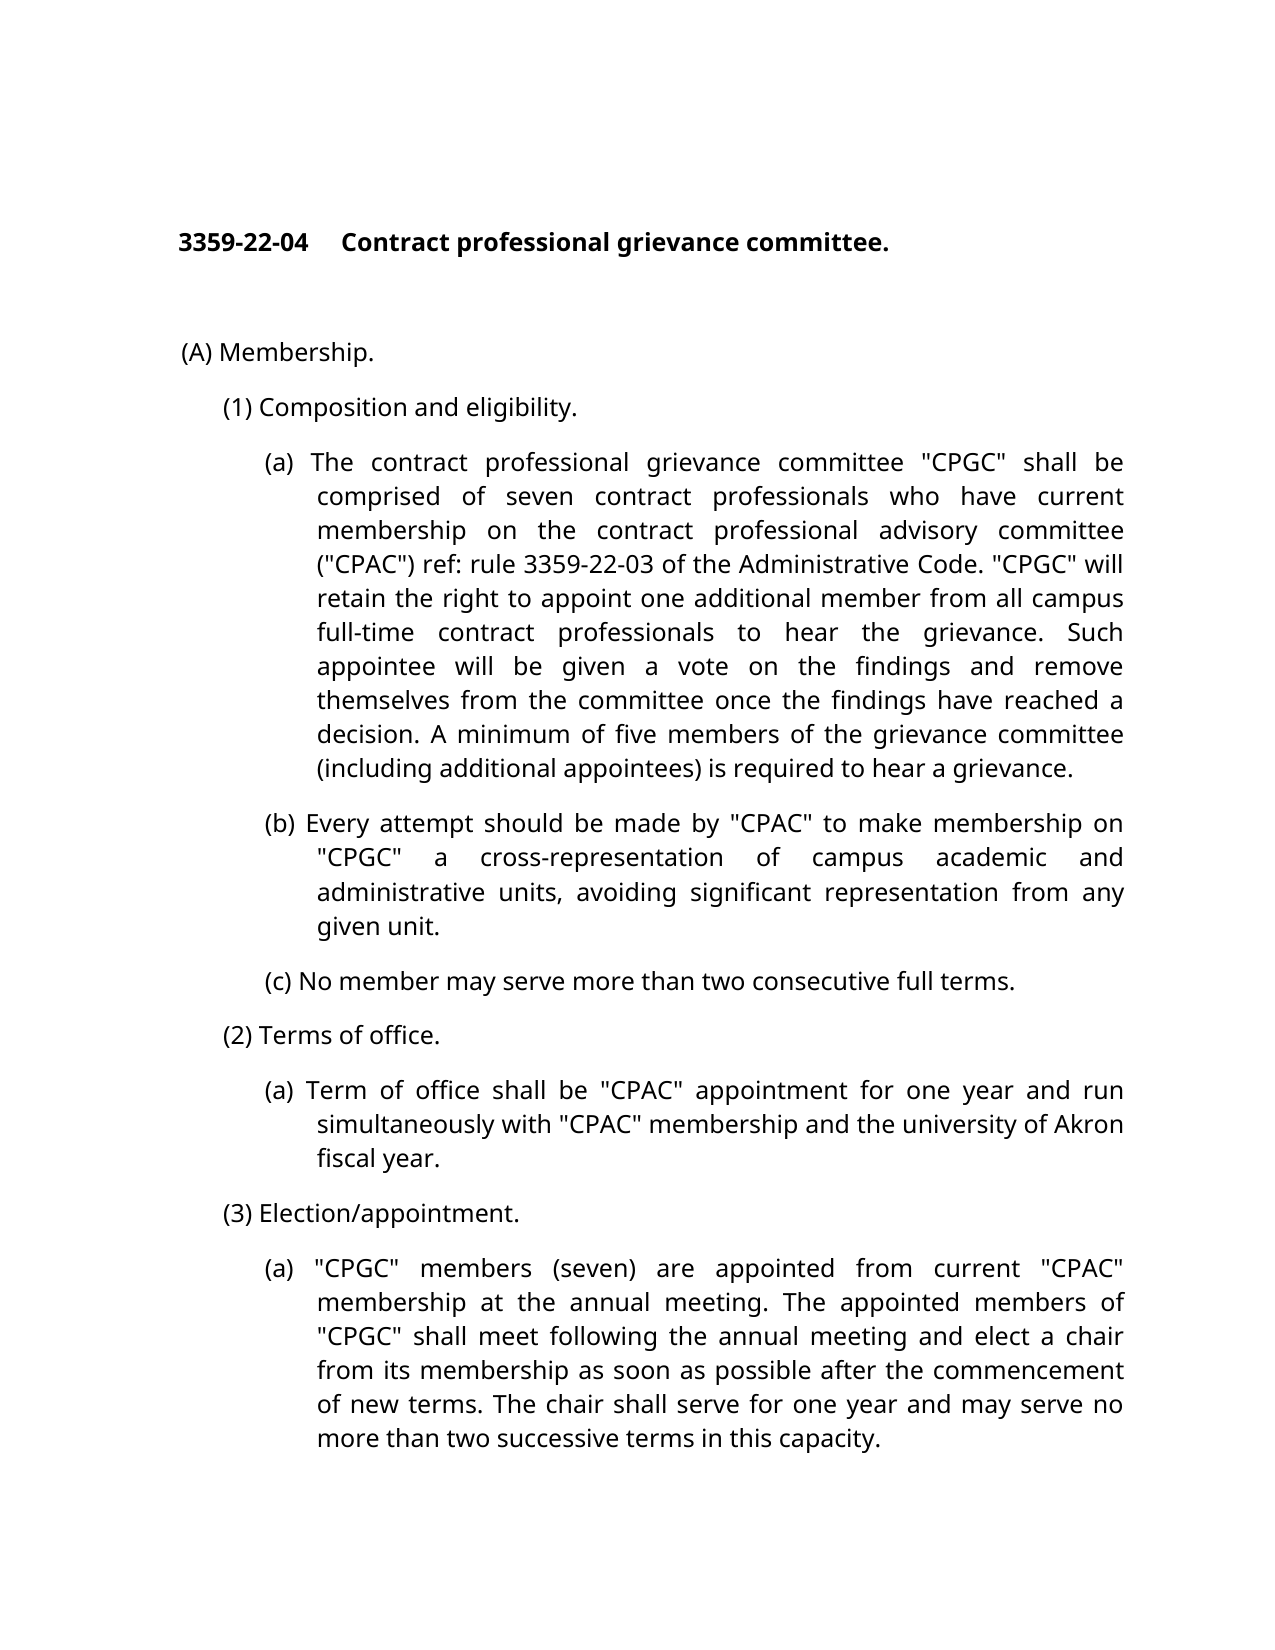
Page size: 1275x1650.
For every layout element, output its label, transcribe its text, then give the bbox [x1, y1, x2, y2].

text (b) Every attempt should be made by "CPAC" to make membership on "CPGC" a cross-representation of campus academic and administrative units, avoiding significant representation from any given unit. [264, 806, 1125, 942]
text (2) Terms of office. [223, 1018, 1125, 1052]
text 3359-22-04 Contract professional grievance committee. [178, 225, 1125, 259]
text (a) Term of office shall be "CPAC" appointment for one year and run simultaneously with "CPAC" membership and the university of Akron fiscal year. [264, 1073, 1125, 1175]
text (c) No member may serve more than two consecutive full terms. [264, 963, 1125, 997]
text (1) Composition and eligibility. [223, 390, 1125, 424]
text (3) Election/appointment. [223, 1196, 1125, 1230]
text (a) The contract professional grievance committee "CPGC" shall be comprised of seven contract professionals who have current membership on the contract professional advisory committee ("CPAC") ref: rule 3359-22-03 of the Administrative Code. "CPGC" will retain the right to appoint one additional member from all campus full-time contract professionals to hear the grievance. Such appointee will be given a vote on the findings and remove themselves from the committee once the findings have reached a decision. A minimum of five members of the grievance committee (including additional appointees) is required to hear a grievance. [264, 444, 1125, 785]
text (A) Membership. [181, 335, 1125, 369]
text (a) "CPGC" members (seven) are appointed from current "CPAC" membership at the annual meeting. The appointed members of "CPGC" shall meet following the annual meeting and elect a chair from its membership as soon as possible after the commencement of new terms. The chair shall serve for one year and may serve no more than two successive terms in this capacity. [264, 1251, 1125, 1455]
